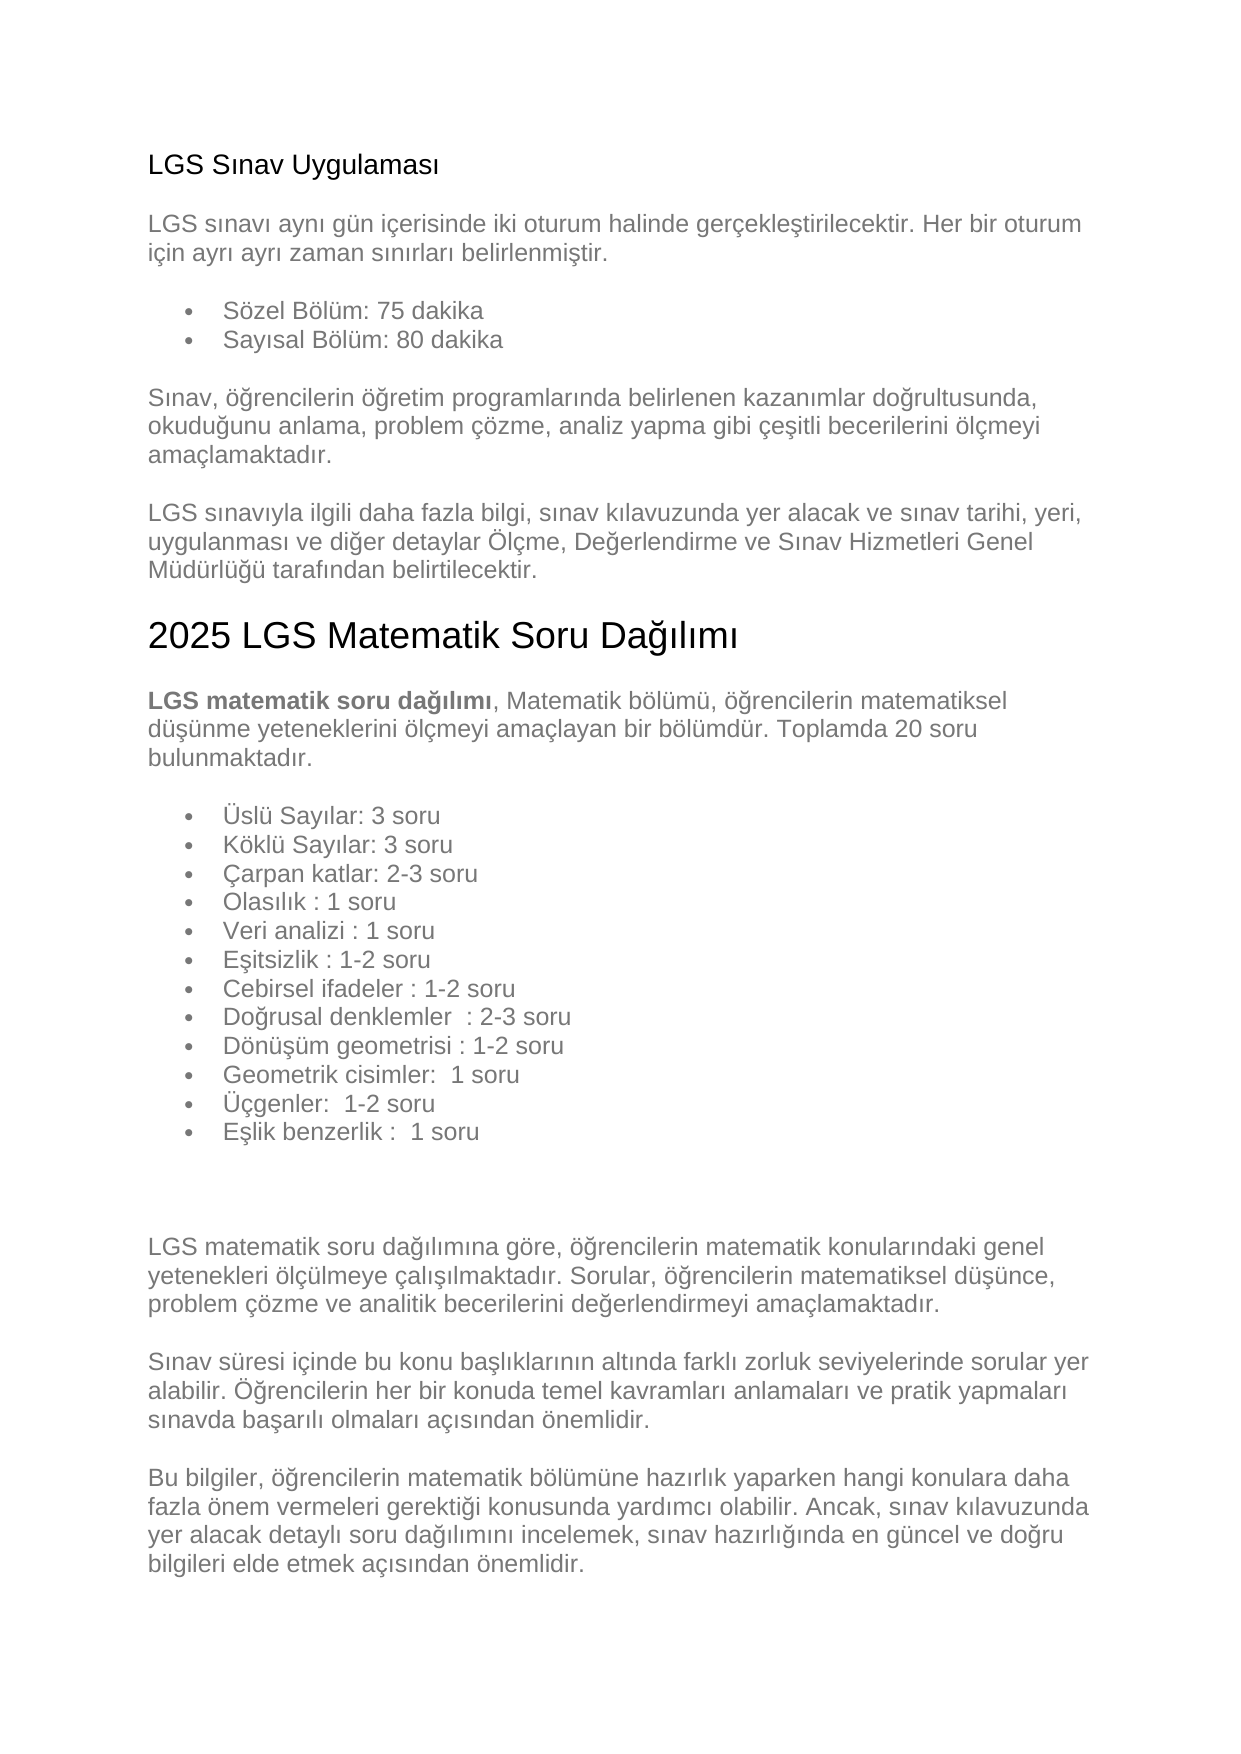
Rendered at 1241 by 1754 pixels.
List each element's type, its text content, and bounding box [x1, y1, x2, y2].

list Doğrusal denklemler : 2-3 soru [185, 1002, 1093, 1031]
text LGS sınavıyla ilgili daha fazla bilgi, sınav kılavuzunda yer alacak ve sınav tarihi, yeri, uygulanması ve diğer detaylar Ölçme, Değerlendirme ve Sınav Hizmetleri Genel Müdürlüğü tarafından belirtilecektir. [148, 498, 1093, 584]
list Cebirsel ifadeler : 1-2 soru [185, 973, 1093, 1002]
text LGS matematik soru dağılımına göre, öğrencilerin matematik konularındaki genel yetenekleri ölçülmeye çalışılmaktadır. Sorular, öğrencilerin matematiksel düşünce, problem çözme ve analitik becerilerini değerlendirmeyi amaçlamaktadır. [148, 1232, 1093, 1318]
list Dönüşüm geometrisi : 1-2 soru [185, 1031, 1093, 1060]
list Çarpan katlar: 2-3 soru [185, 858, 1093, 887]
list Sayısal Bölüm: 80 dakika [185, 324, 1093, 353]
list Üslü Sayılar: 3 soru [185, 801, 1093, 830]
list Geometrik cisimler: 1 soru [185, 1060, 1093, 1088]
text LGS matematik soru dağılımı, Matematik bölümü, öğrencilerin matematiksel düşünme yeteneklerini ölçmeyi amaçlayan bir bölümdür. Toplamda 20 soru bulunmaktadır. [148, 686, 1093, 772]
list Köklü Sayılar: 3 soru [185, 830, 1093, 858]
text LGS Sınav Uygulaması [148, 148, 1093, 180]
text 2025 LGS Matematik Soru Dağılımı [148, 613, 1093, 656]
list Olasılık : 1 soru [185, 887, 1093, 916]
text LGS sınavı aynı gün içerisinde iki oturum halinde gerçekleştirilecektir. Her bir oturum için ayrı ayrı zaman sınırları belirlenmiştir. [148, 209, 1093, 267]
list Eşlik benzerlik : 1 soru [185, 1117, 1093, 1203]
list Eşitsizlik : 1-2 soru [185, 945, 1093, 973]
text Bu bilgiler, öğrencilerin matematik bölümüne hazırlık yaparken hangi konulara daha fazla önem vermeleri gerektiği konusunda yardımcı olabilir. Ancak, sınav kılavuzunda yer alacak detaylı soru dağılımını incelemek, sınav hazırlığında en güncel ve doğru bilgileri elde etmek açısından önemlidir. [148, 1463, 1093, 1578]
text Sınav, öğrencilerin öğretim programlarında belirlenen kazanımlar doğrultusunda, okuduğunu anlama, problem çözme, analiz yapma gibi çeşitli becerilerini ölçmeyi amaçlamaktadır. [148, 382, 1093, 469]
list Üçgenler: 1-2 soru [185, 1088, 1093, 1117]
list Sözel Bölüm: 75 dakika [185, 296, 1093, 324]
text Sınav süresi içinde bu konu başlıklarının altında farklı zorluk seviyelerinde sorular yer alabilir. Öğrencilerin her bir konuda temel kavramları anlamaları ve pratik yapmaları sınavda başarılı olmaları açısından önemlidir. [148, 1347, 1093, 1434]
list Veri analizi : 1 soru [185, 916, 1093, 945]
